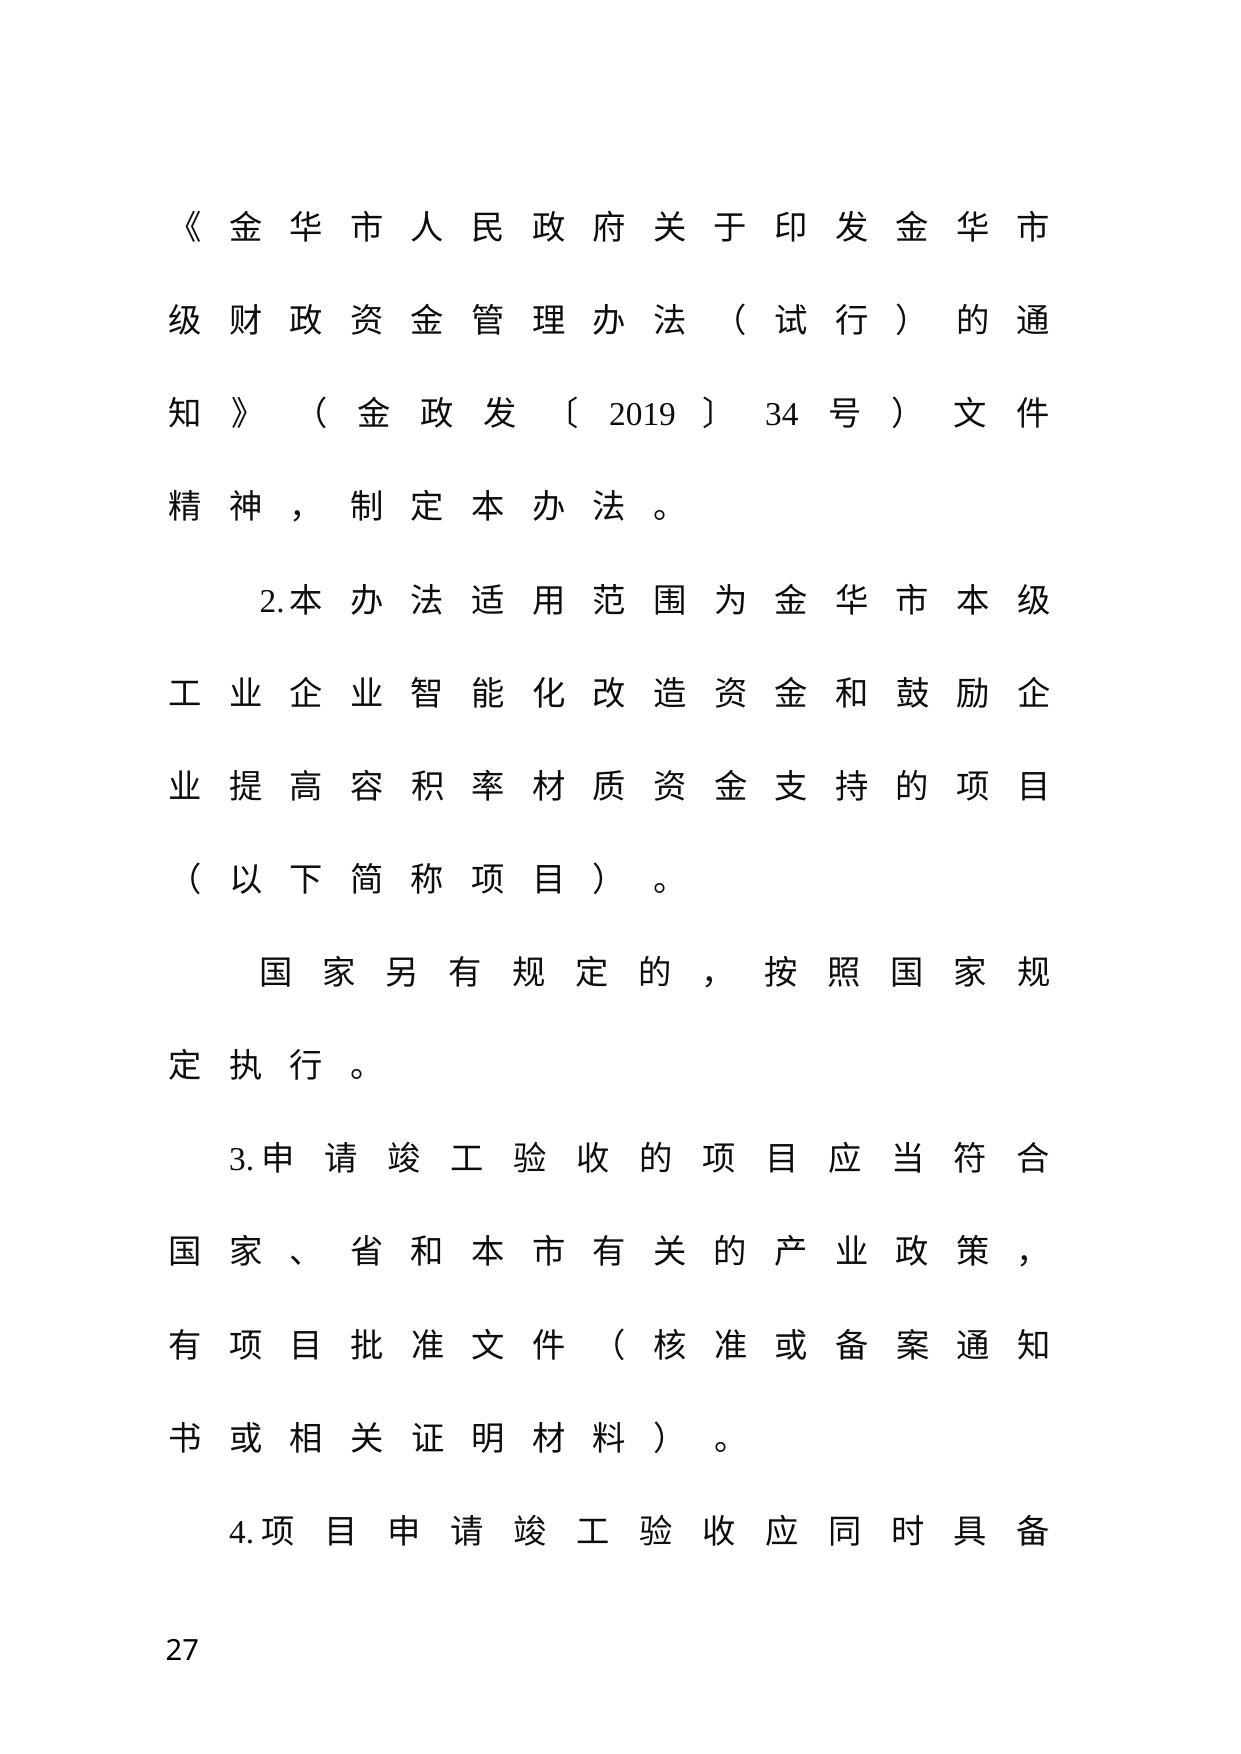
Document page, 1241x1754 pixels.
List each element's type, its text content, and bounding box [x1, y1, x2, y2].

text 3.申请竣工验收的项目应当符合国家、省和本市有关的产业政策，有项目批准文件（核准或备案通知书或相关证明材料）。 [168, 1110, 1078, 1482]
text 国家另有规定的，按照国家规定执行。 [168, 923, 1078, 1110]
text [168, 178, 1078, 551]
text 2.本办法适用范围为金华市本级工业企业智能化改造资金和鼓励企业提高容积率材质资金支持的项目（以下简称项目）。 [168, 551, 1078, 923]
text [168, 1482, 1078, 1575]
